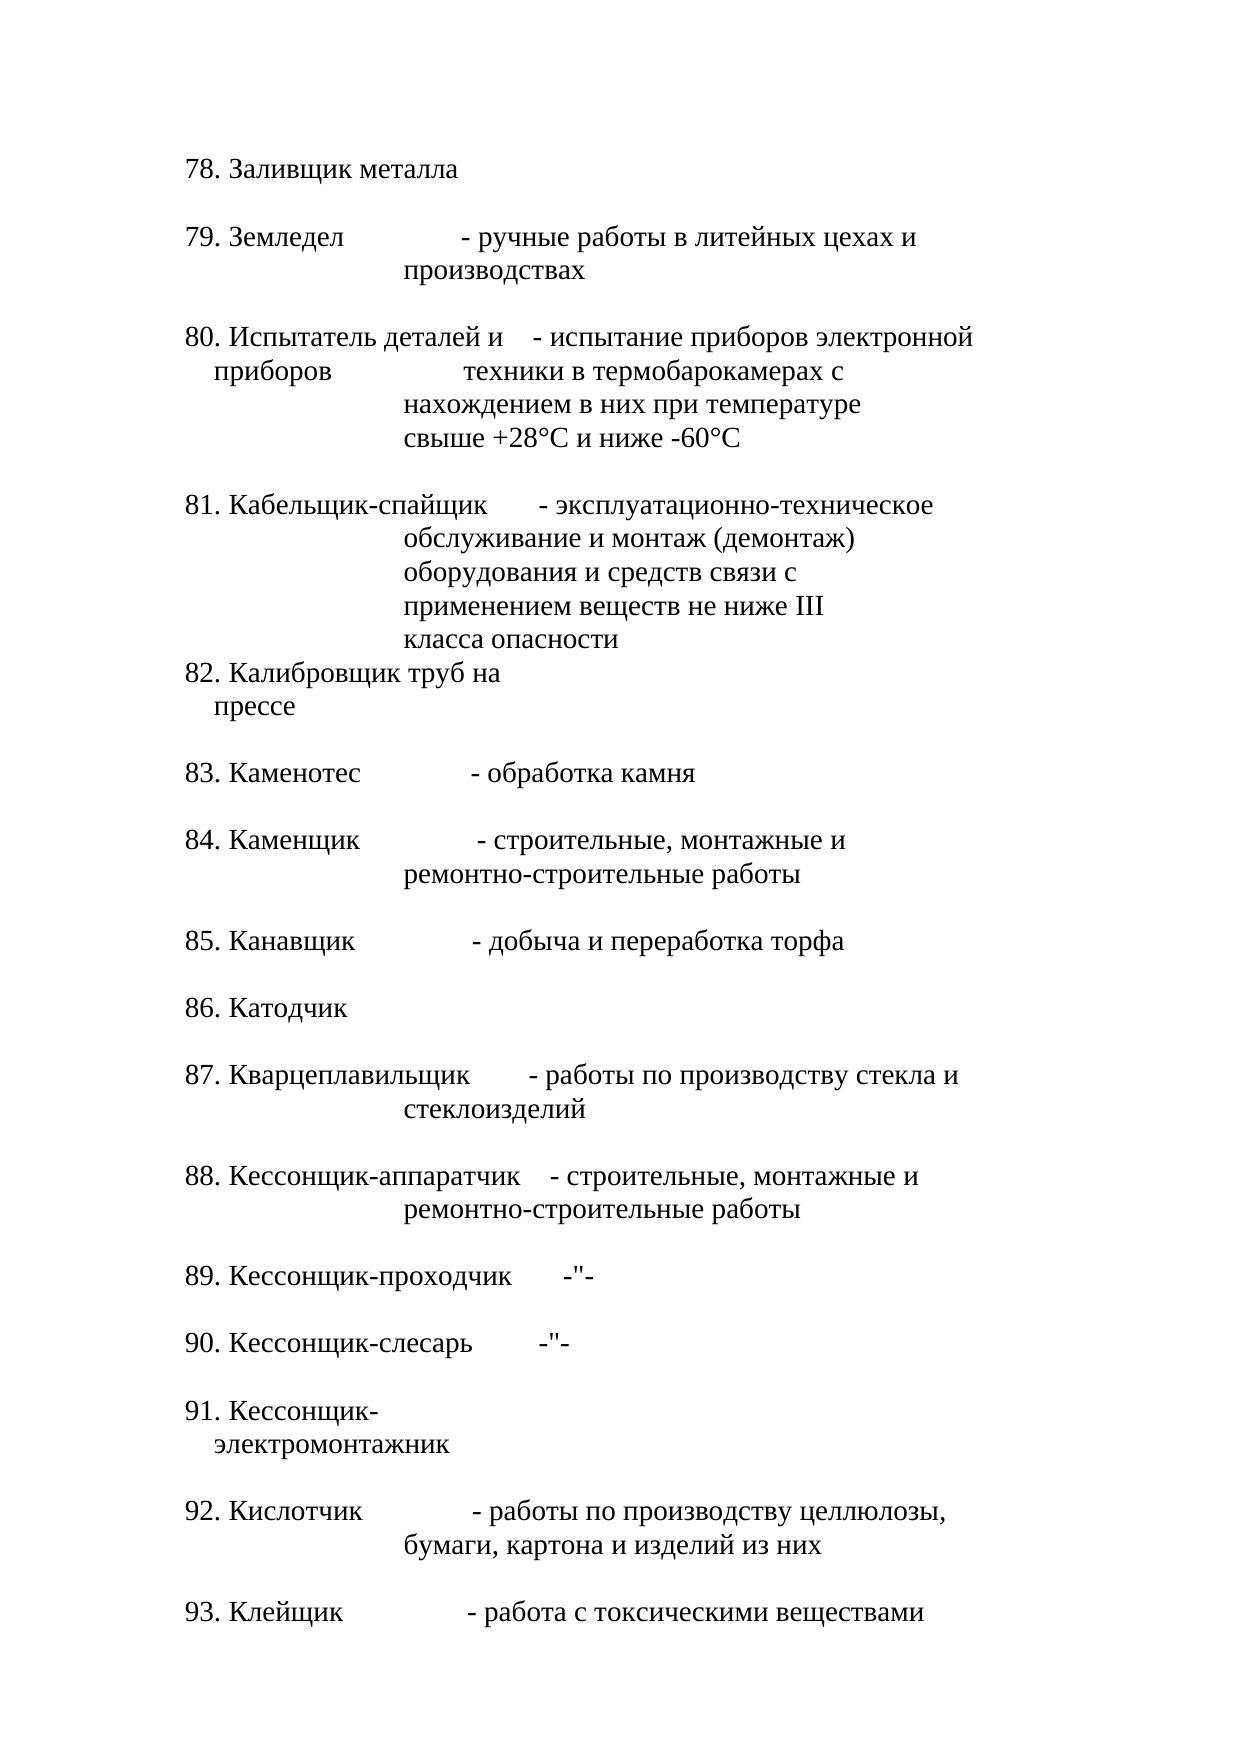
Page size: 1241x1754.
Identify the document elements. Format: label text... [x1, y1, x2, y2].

text свыше +28°С и ниже -60°С [177, 420, 1152, 453]
text применением веществ не ниже III [177, 588, 1152, 621]
text ремонтно-строительные работы [177, 1191, 1152, 1225]
text 90. Кессонщик-слесарь -"- [177, 1326, 1152, 1359]
text 84. Каменщик - строительные, монтажные и [177, 822, 1152, 856]
text 92. Кислотчик - работы по производству целлюлозы, [177, 1493, 1152, 1527]
text 91. Кессонщик- [177, 1393, 1152, 1426]
text электромонтажник [177, 1426, 1152, 1460]
text 89. Кессонщик-проходчик -"- [177, 1258, 1152, 1292]
text 85. Канавщик - добыча и переработка торфа [177, 923, 1152, 957]
text прессе [177, 688, 1152, 722]
text 81. Кабельщик-спайщик - эксплуатационно-техническое [177, 487, 1152, 521]
text 88. Кессонщик-аппаратчик - строительные, монтажные и [177, 1158, 1152, 1191]
text класса опасности [177, 621, 1152, 655]
text 83. Каменотес - обработка камня [177, 755, 1152, 789]
text приборов техники в термобарокамерах с [177, 353, 1152, 386]
text 86. Катодчик [177, 990, 1152, 1024]
text 79. Земледел - ручные работы в литейных цехах и [177, 219, 1152, 252]
text ремонтно-строительные работы [177, 856, 1152, 889]
text производствах [177, 252, 1152, 286]
text нахождением в них при температуре [177, 386, 1152, 420]
text оборудования и средств связи с [177, 554, 1152, 588]
text стеклоизделий [177, 1091, 1152, 1124]
text 93. Клейщик - работа с токсическими веществами [177, 1594, 1152, 1627]
text 82. Калибровщик труб на [177, 655, 1152, 688]
text 78. Заливщик металла [177, 152, 1152, 185]
text бумаги, картона и изделий из них [177, 1527, 1152, 1560]
text 87. Кварцеплавильщик - работы по производству стекла и [177, 1057, 1152, 1091]
text обслуживание и монтаж (демонтаж) [177, 521, 1152, 554]
text 80. Испытатель деталей и - испытание приборов электронной [177, 319, 1152, 353]
